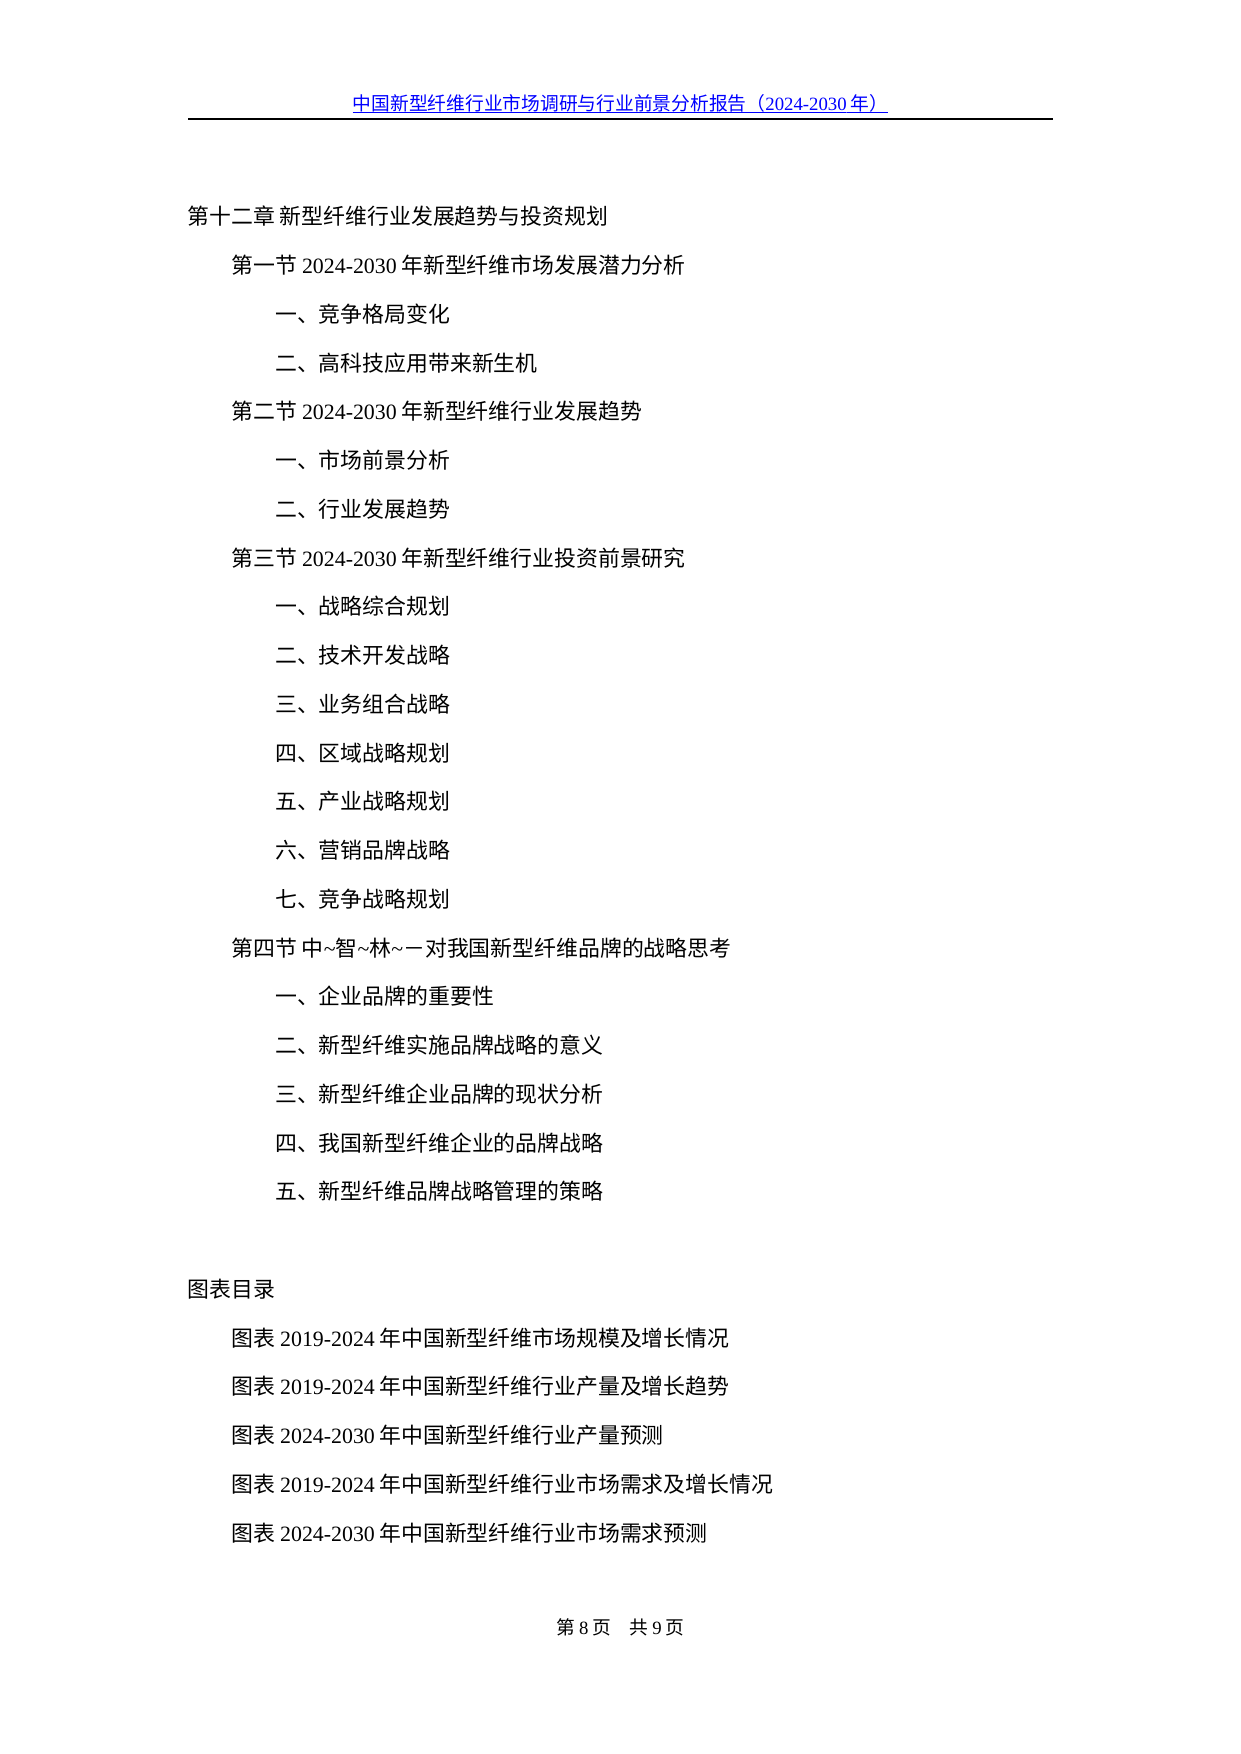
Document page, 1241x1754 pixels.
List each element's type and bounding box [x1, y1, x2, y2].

text [187, 150, 1053, 1548]
